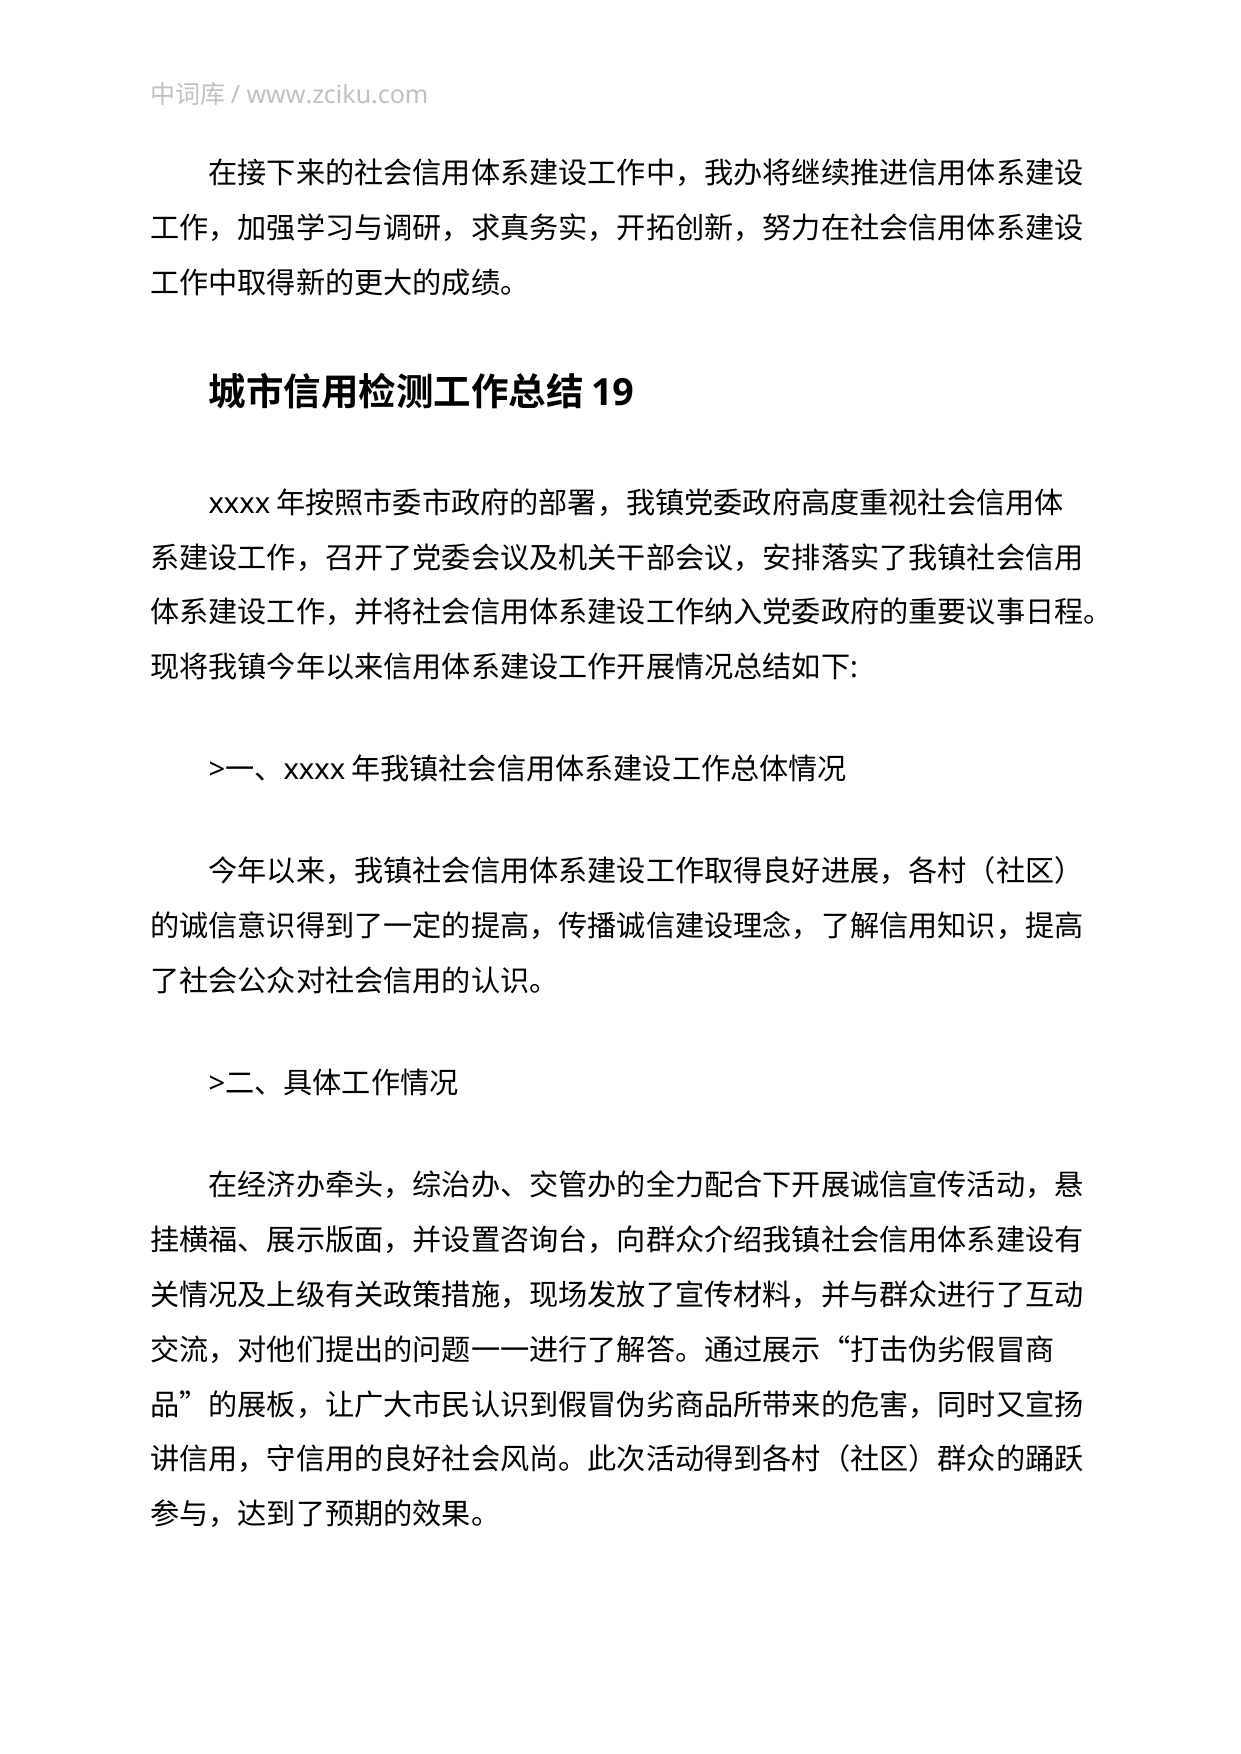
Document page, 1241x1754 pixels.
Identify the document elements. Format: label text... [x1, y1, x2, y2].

text >二、具体工作情况 [150, 1059, 1090, 1102]
text 在接下来的社会信用体系建设工作中，我办将继续推进信用体系建设工作，加强学习与调研，求真务实，开拓创新，努力在社会信用体系建设工作中取得新的更大的成绩。 [150, 150, 1090, 302]
text 城市信用检测工作总结19 [150, 362, 1090, 416]
text >一、xxxx年我镇社会信用体系建设工作总体情况 [150, 746, 1090, 788]
text 在经济办牵头，综治办、交管办的全力配合下开展诚信宣传活动，悬挂横福、展示版面，并设置咨询台，向群众介绍我镇社会信用体系建设有关情况及上级有关政策措施，现场发放了宣传材料，并与群众进行了互动交流，对他们提出的问题一一进行了解答。通过展示“打击伪劣假冒商品”的展板，让广大市民认识到假冒伪劣商品所带来的危害，同时又宣扬讲信用，守信用的良好社会风尚。此次活动得到各村（社区）群众的踊跃参与，达到了预期的效果。 [150, 1161, 1090, 1533]
text 今年以来，我镇社会信用体系建设工作取得良好进展，各村（社区）的诚信意识得到了一定的提高，传播诚信建设理念，了解信用知识，提高了社会公众对社会信用的认识。 [150, 848, 1090, 1000]
text xxxx年按照市委市政府的部署，我镇党委政府高度重视社会信用体系建设工作，召开了党委会议及机关干部会议，安排落实了我镇社会信用体系建设工作，并将社会信用体系建设工作纳入党委政府的重要议事日程。现将我镇今年以来信用体系建设工作开展情况总结如下: [150, 479, 1090, 686]
